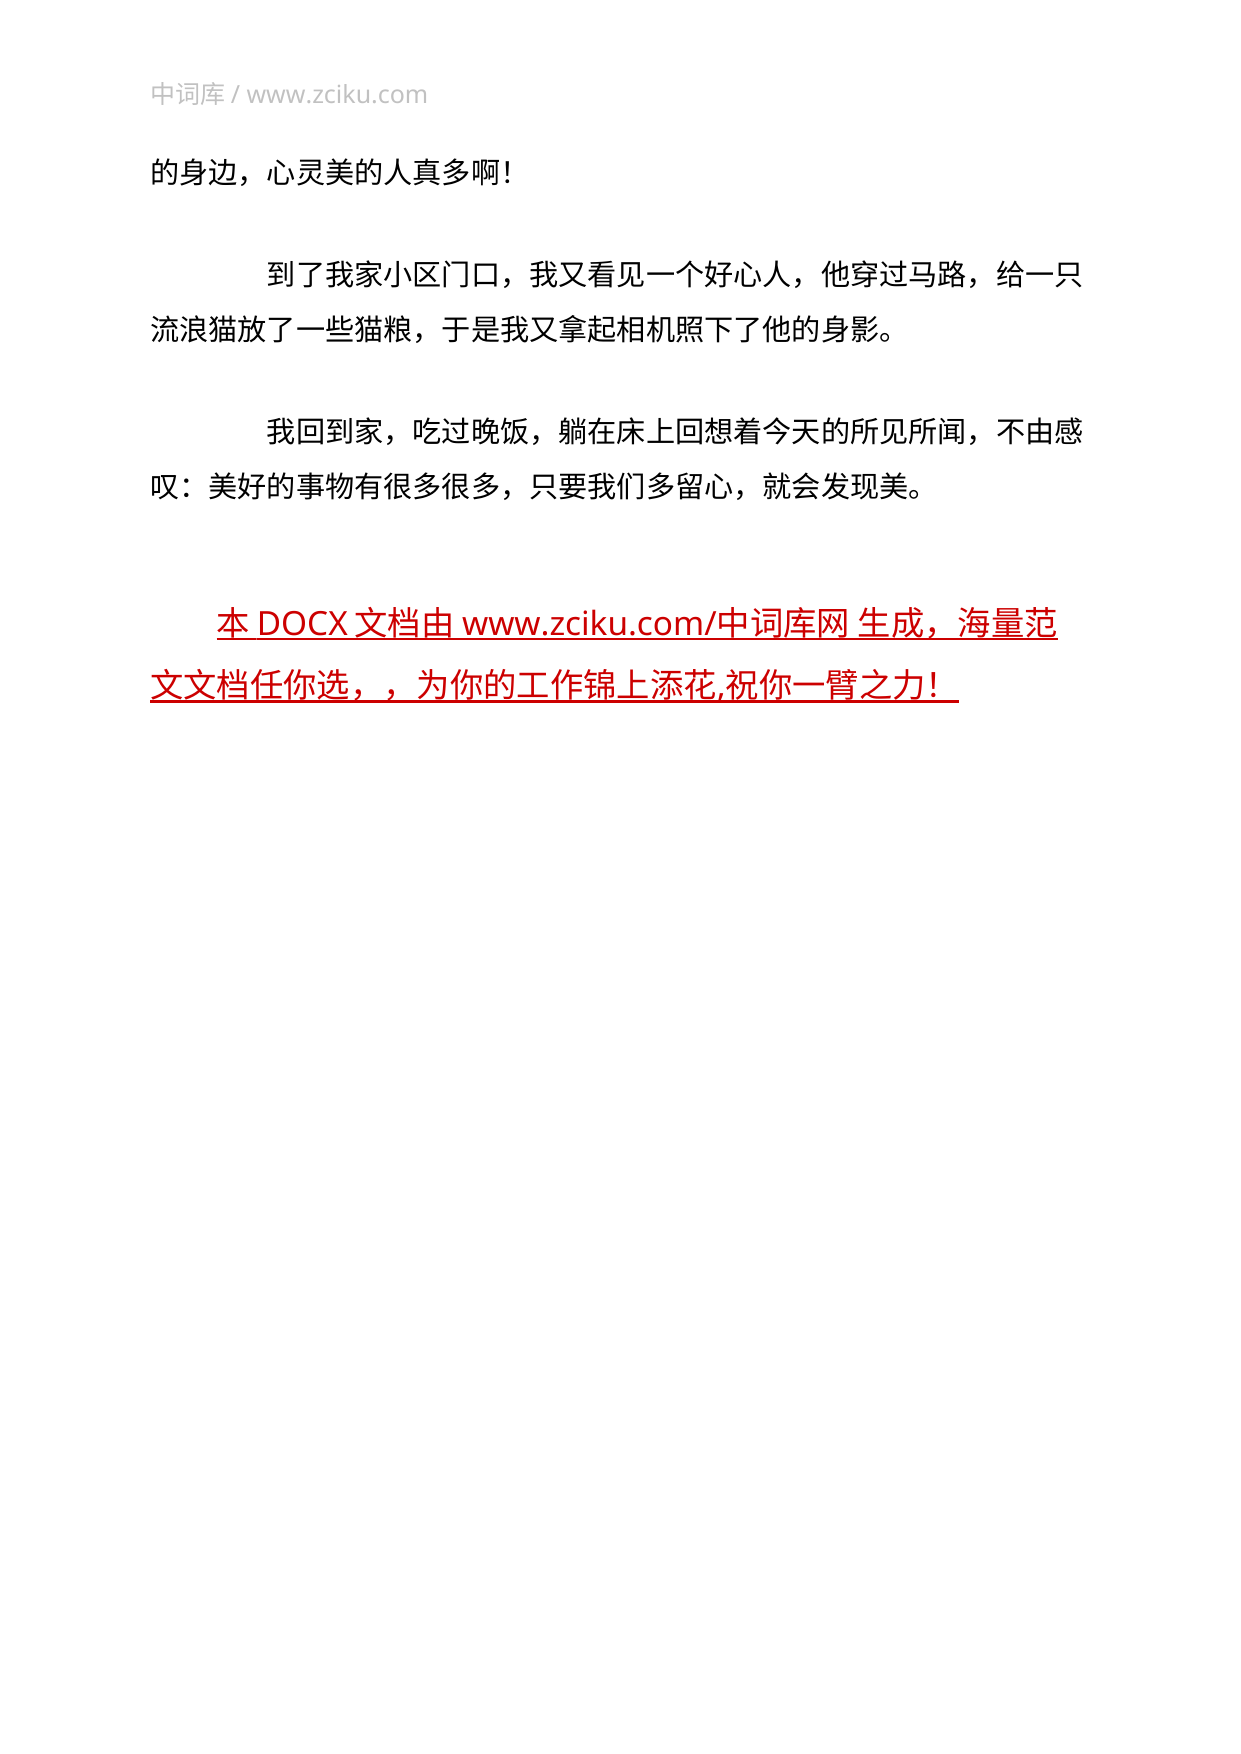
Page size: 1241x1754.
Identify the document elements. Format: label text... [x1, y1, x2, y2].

text 到了我家小区门口，我又看见一个好心人，他穿过马路，给一只流浪猫放了一些猫粮，于是我又拿起相机照下了他的身影。 [150, 252, 1090, 349]
text 本DOCX文档由 www.zciku.com/中词库网 生成，海量范文文档任你选，，为你的工作锦上添花,祝你一臂之力！ [150, 596, 1090, 708]
text 我回到家，吃过晚饭，躺在床上回想着今天的所见所闻，不由感叹：美好的事物有很多很多，只要我们多留心，就会发现美。 [150, 408, 1090, 506]
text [150, 150, 1090, 192]
